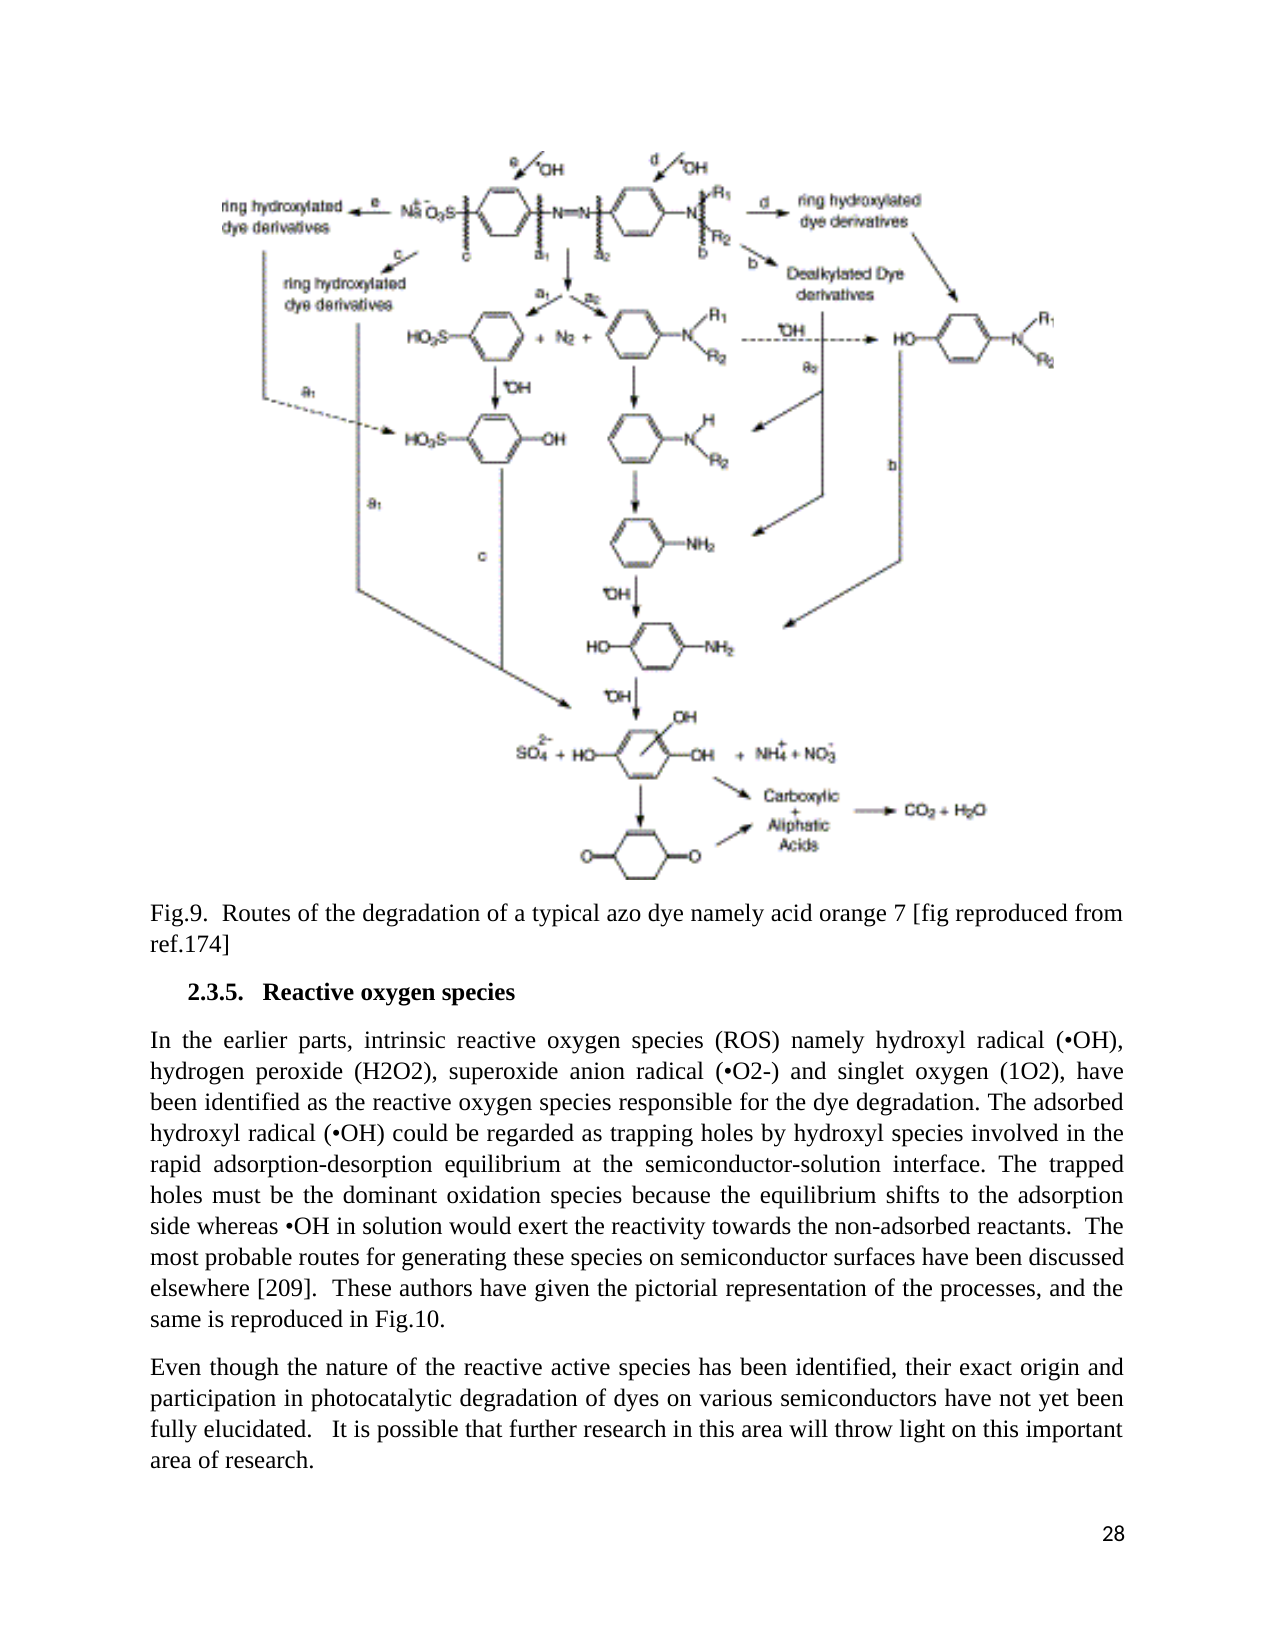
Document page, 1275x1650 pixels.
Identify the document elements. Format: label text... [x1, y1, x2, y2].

text Even though the nature of the reactive active species has been identified, their exact origin and participation in photocatalytic degradation of dyes on various semiconductors have not yet been fully elucidated. It is possible that further research in this area will throw light on this important area of research. [150, 1352, 1125, 1474]
text In the earlier parts, intrinsic reactive oxygen species (ROS) namely hydroxyl radical (•OH), hydrogen peroxide (H2O2), superoxide anion radical (•O2-) and singlet oxygen (1O2), have been identified as the reactive oxygen species responsible for the dye degradation. The adsorbed hydroxyl radical (•OH) could be regarded as trapping holes by hydroxyl species involved in the rapid adsorption-desorption equilibrium at the semiconductor-solution interface. The trapped holes must be the dominant oxidation species because the equilibrium shifts to the adsorption side whereas •OH in solution would exert the reactivity towards the non-adsorbed reactants. The most probable routes for generating these species on semiconductor surfaces have been discussed elsewhere [209]. These authors have given the pictorial representation of the processes, and the same is reproduced in Fig.10. [150, 1025, 1125, 1333]
text Fig.9. Routes of the degradation of a typical azo dye namely acid orange 7 [fig reproduced from ref.174] [150, 898, 1125, 958]
list Reactive oxygen species [187, 977, 1125, 1006]
